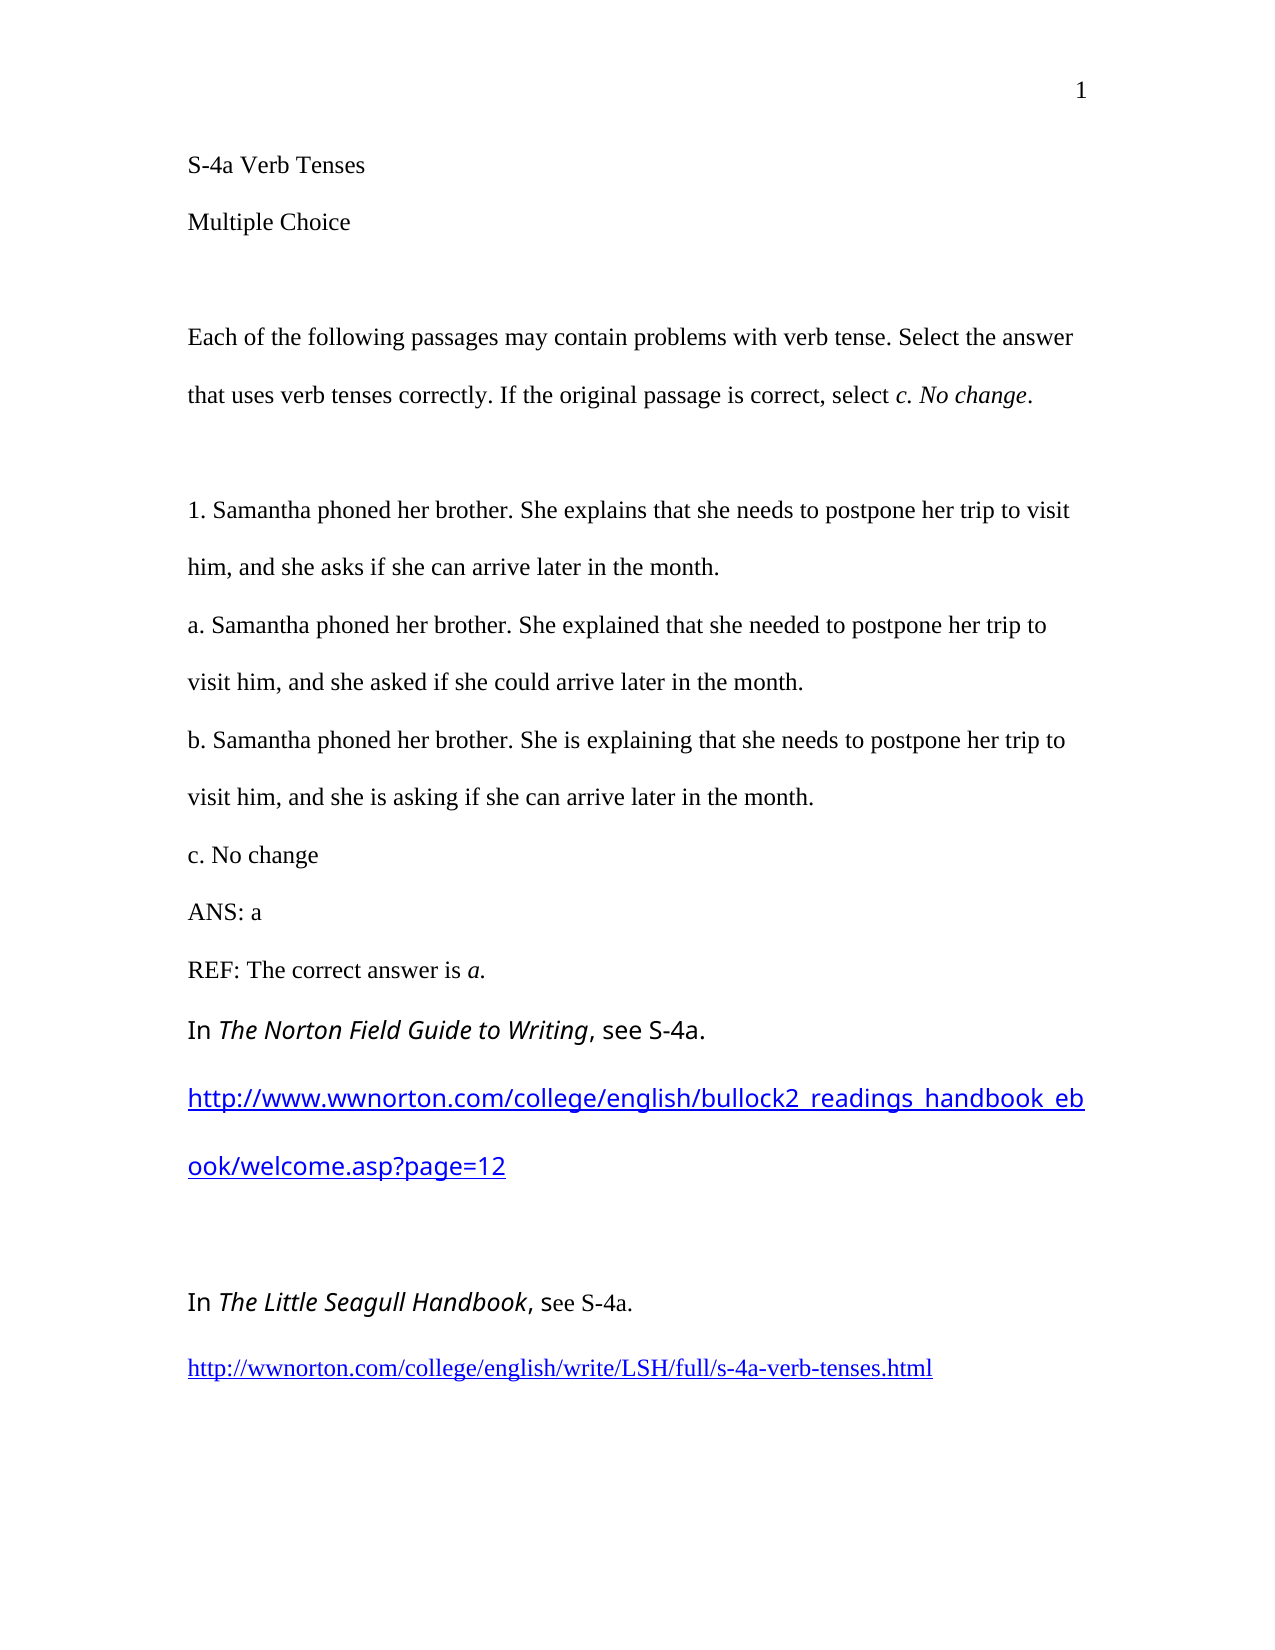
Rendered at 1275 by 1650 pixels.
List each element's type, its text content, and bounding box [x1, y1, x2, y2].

text S-4a Verb Tenses [187, 150, 1087, 179]
text c. No change [187, 840, 1087, 869]
text b. Samantha phoned her brother. She is explaining that she needs to postpone her trip to visit him, and she is asking if she can arrive later in the month. [187, 725, 1087, 811]
text 1. Samantha phoned her brother. She explains that she needs to postpone her trip to visit him, and she asks if she can arrive later in the month. [187, 495, 1087, 581]
text ANS: a [187, 897, 1087, 926]
text http://wwnorton.com/college/english/write/LSH/full/s-4a-verb-tenses.html [187, 1353, 1087, 1382]
text Each of the following passages may contain problems with verb tense. Select the answer that uses verb tenses correctly. If the original passage is correct, select c. No change. [187, 322, 1087, 409]
text REF: The correct answer is a. [187, 955, 1087, 984]
text a. Samantha phoned her brother. She explained that she needed to postpone her trip to visit him, and she asked if she could arrive later in the month. [187, 610, 1087, 696]
text Multiple Choice [187, 207, 1087, 236]
text In The Norton Field Guide to Writing, see S-4a. http://www.wwnorton.com/college/english/bullock2_readings_handbook_ebook/welcome.asp?page=12 [187, 1012, 1087, 1183]
text In The Little Seagull Handbook, see S-4a. [187, 1285, 1087, 1319]
